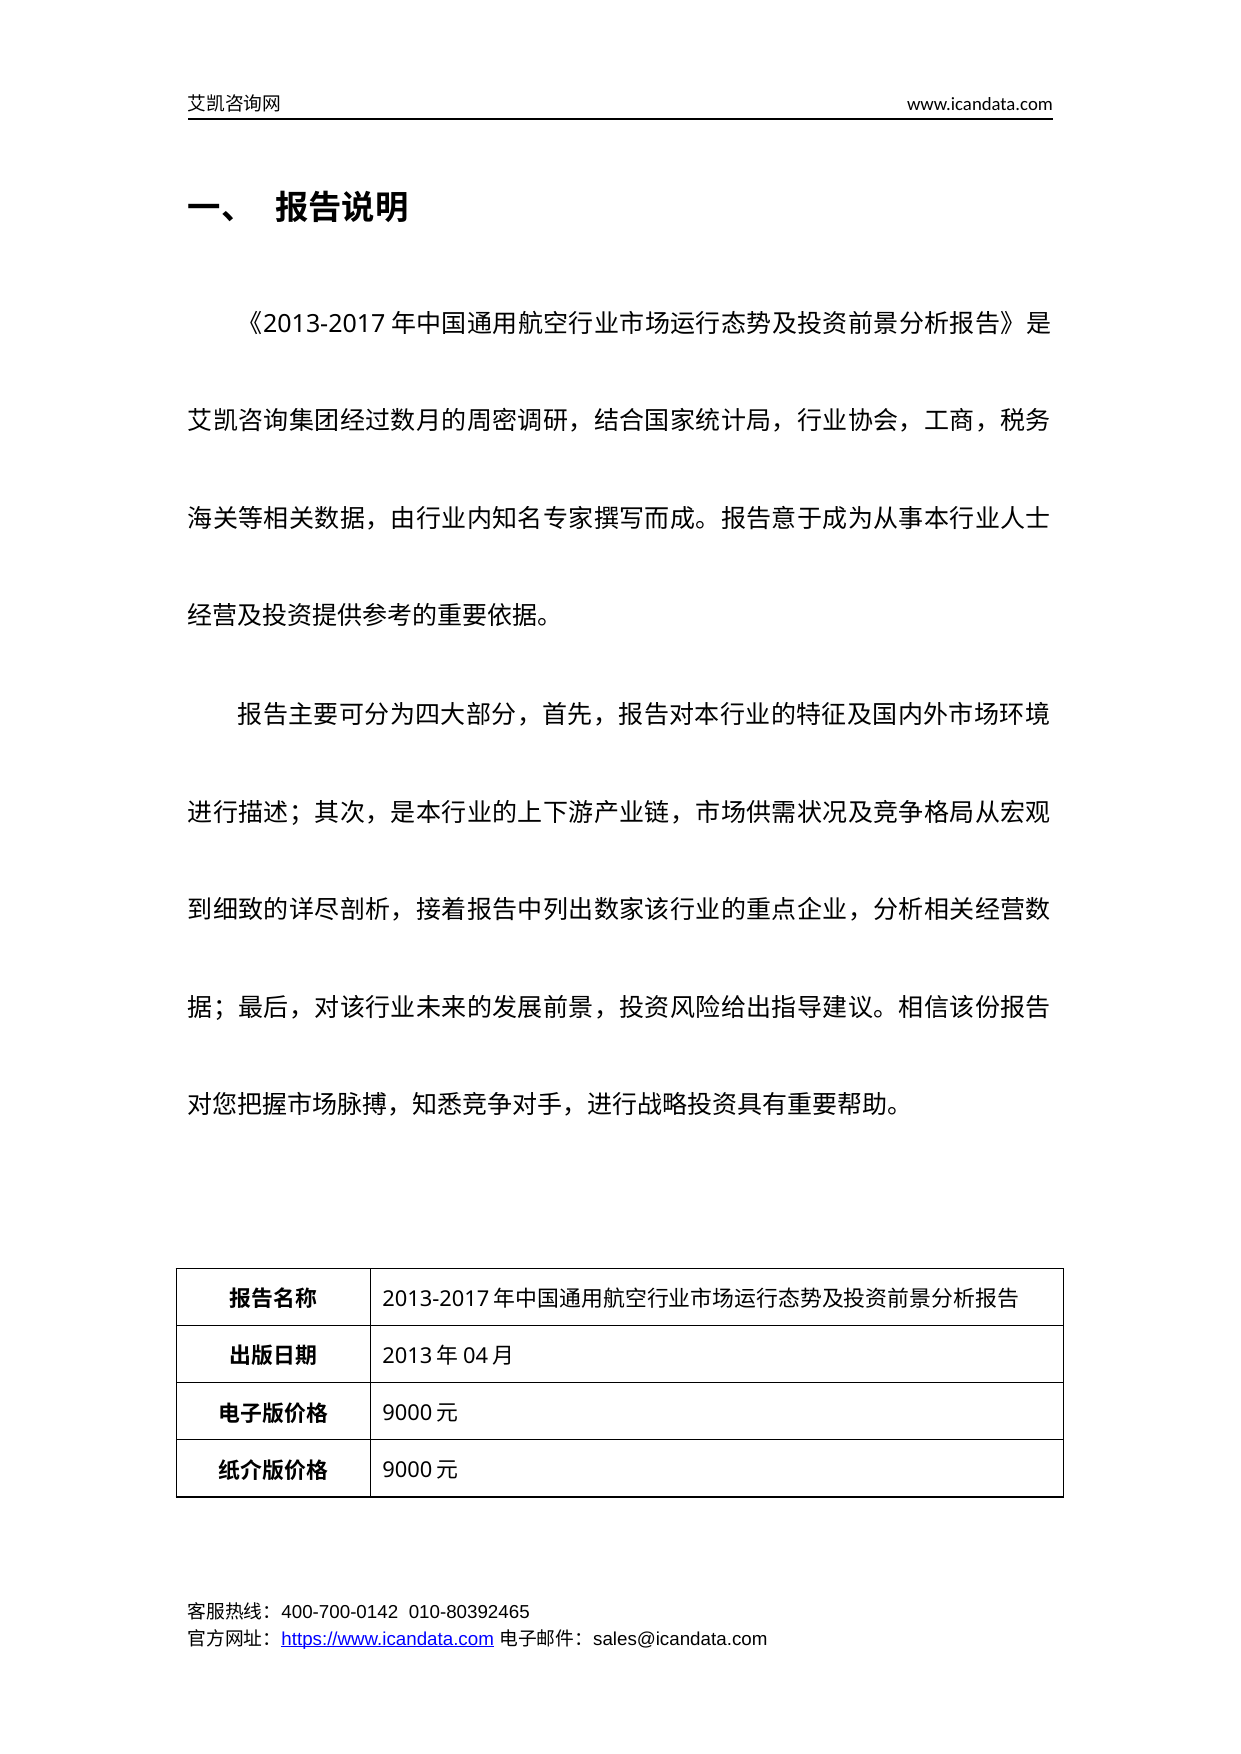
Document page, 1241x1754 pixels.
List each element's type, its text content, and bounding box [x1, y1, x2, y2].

table_cell 2013年04月 [371, 1326, 1063, 1382]
table_header 报告名称 [177, 1269, 370, 1325]
table_header 2013-2017年中国通用航空行业市场运行态势及投资前景分析报告 [371, 1269, 1063, 1325]
table_cell 9000元 [371, 1440, 1063, 1496]
table_cell 电子版价格 [177, 1383, 370, 1439]
text 《2013-2017年中国通用航空行业市场运行态势及投资前景分析报告》是艾凯咨询集团经过数月的周密调研，结合国家统计局，行业协会，工商，税务海关等相关数据，由行业内知名专家撰写而成。报告意于成为从事本行业人士经营及投资提供参考的重要依据。 [187, 289, 1053, 646]
subtitle 报告说明 [187, 172, 1053, 237]
text 报告主要可分为四大部分，首先，报告对本行业的特征及国内外市场环境进行描述；其次，是本行业的上下游产业链，市场供需状况及竞争格局从宏观到细致的详尽剖析，接着报告中列出数家该行业的重点企业，分析相关经营数据；最后，对该行业未来的发展前景，投资风险给出指导建议。相信该份报告对您把握市场脉搏，知悉竞争对手，进行战略投资具有重要帮助。 [187, 681, 1053, 1136]
table_cell 出版日期 [177, 1326, 370, 1382]
table_cell 纸介版价格 [177, 1440, 370, 1496]
table_cell 9000元 [371, 1383, 1063, 1439]
